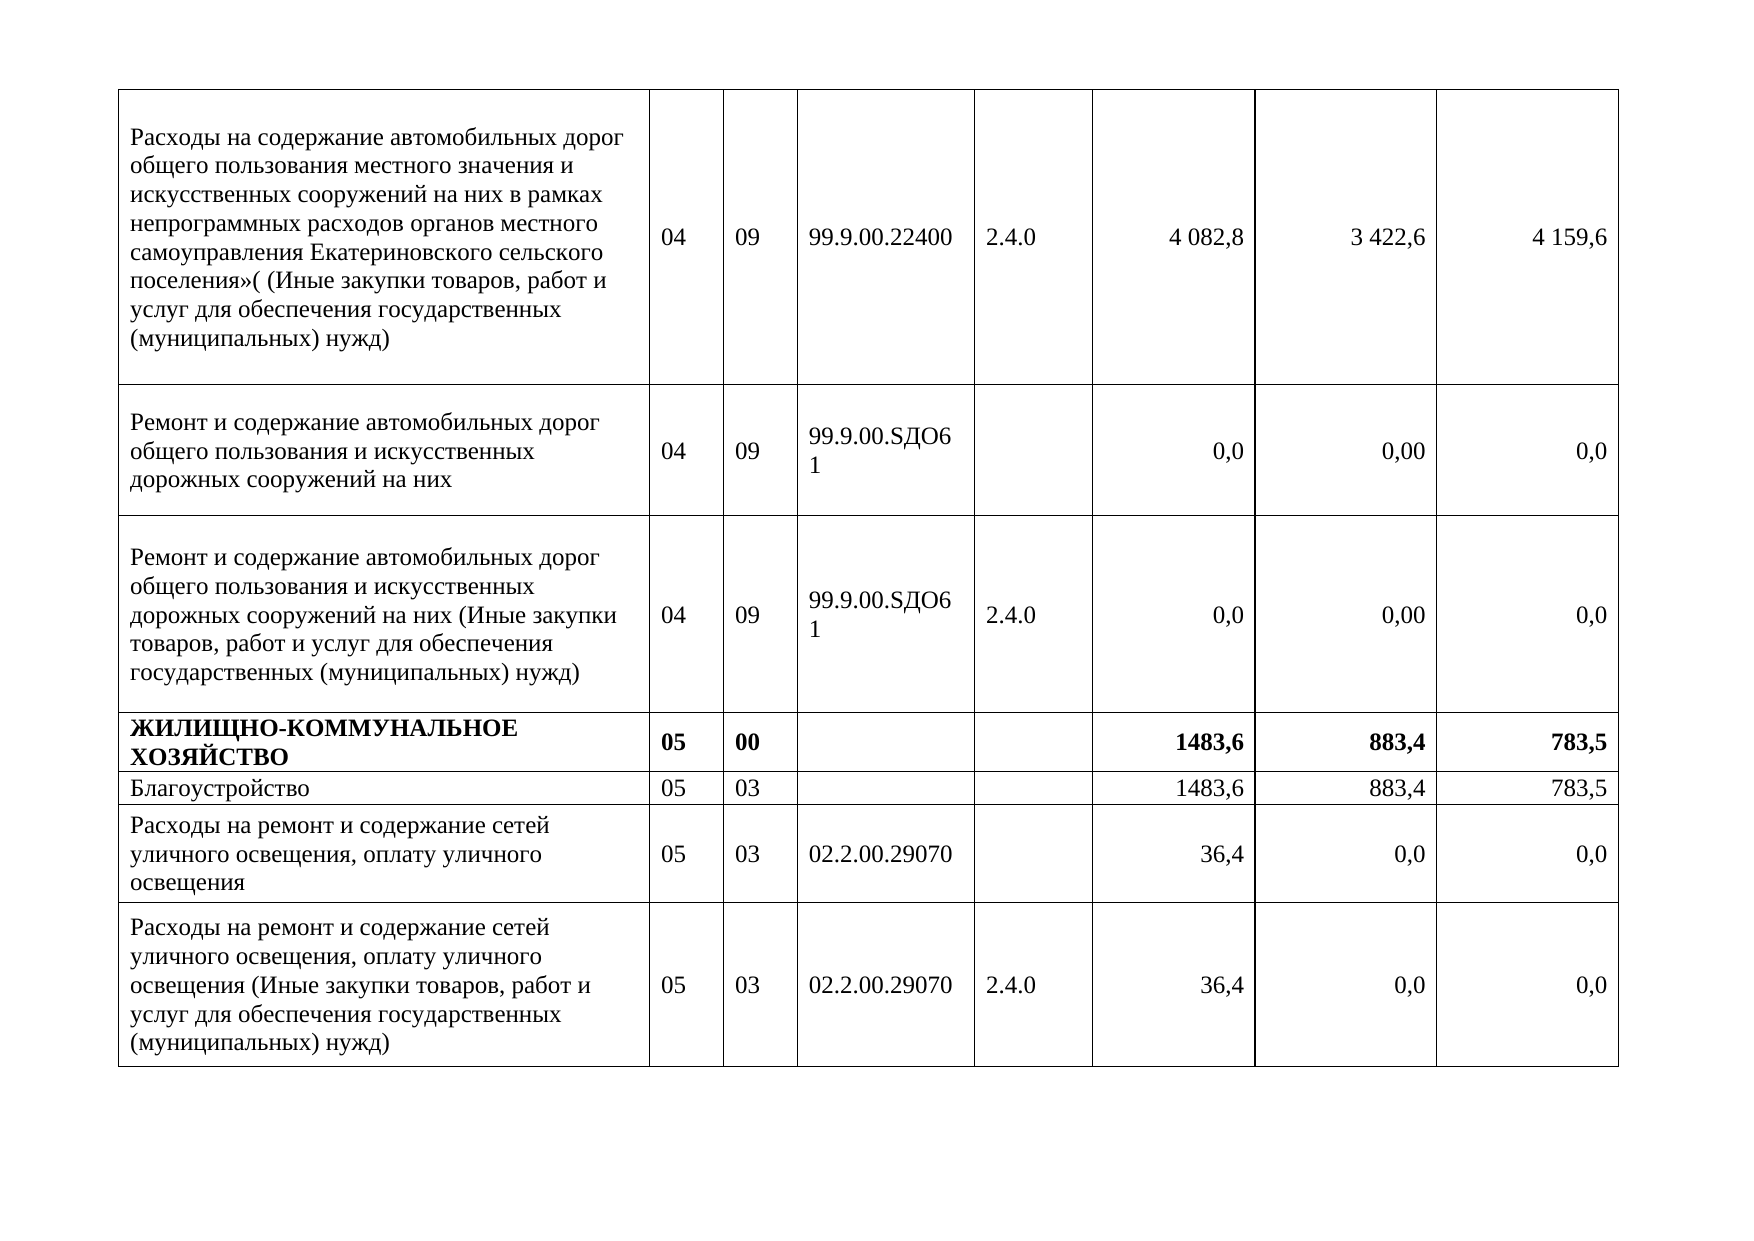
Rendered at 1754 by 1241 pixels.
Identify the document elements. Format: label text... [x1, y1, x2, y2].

table_cell [798, 713, 974, 771]
table_cell 1483,6 [1093, 713, 1254, 771]
table_cell 03 [724, 805, 797, 902]
table_cell 0,0 [1256, 805, 1436, 902]
table_cell 883,4 [1256, 713, 1436, 771]
table_cell 99.9.00.22400 [798, 90, 974, 384]
table_cell 0,0 [1437, 385, 1618, 515]
table_cell 99.9.00.SДО61 [798, 385, 974, 515]
table_cell 05 [650, 772, 723, 803]
table_cell 0,00 [1256, 516, 1436, 712]
table_cell 36,4 [1093, 903, 1254, 1066]
table_cell 0,0 [1437, 903, 1618, 1066]
table_cell 0,0 [1256, 903, 1436, 1066]
table_cell 0,0 [1093, 385, 1254, 515]
table_cell 09 [724, 385, 797, 515]
table_cell 36,4 [1093, 805, 1254, 902]
table_cell 09 [724, 90, 797, 384]
table_cell 05 [650, 903, 723, 1066]
table_cell 1483,6 [1093, 772, 1254, 803]
table_cell 3 422,6 [1256, 90, 1436, 384]
table_cell 4 159,6 [1437, 90, 1618, 384]
table_cell Благоустройство [119, 772, 649, 803]
table_cell 2.4.0 [975, 90, 1092, 384]
table_cell Расходы на ремонт и содержание сетей уличного освещения, оплату уличного освещения [119, 805, 649, 902]
table_cell 09 [724, 516, 797, 712]
table_cell 04 [650, 90, 723, 384]
table_cell 783,5 [1437, 713, 1618, 771]
table_cell 05 [650, 805, 723, 902]
table_cell 2.4.0 [975, 903, 1092, 1066]
table_cell [975, 713, 1092, 771]
table_cell Ремонт и содержание автомобильных дорог общего пользования и искусственных дорожных сооружений на них (Иные закупки товаров, работ и услуг для обеспечения государственных (муниципальных) нужд) [119, 516, 649, 712]
table_cell 0,0 [1437, 805, 1618, 902]
table_cell 2.4.0 [975, 516, 1092, 712]
table_cell 883,4 [1256, 772, 1436, 803]
table_cell ЖИЛИЩНО-КОММУНАЛЬНОЕ ХОЗЯЙСТВО [119, 713, 649, 771]
table_cell 05 [650, 713, 723, 771]
table_cell 0,0 [1093, 516, 1254, 712]
table_cell [975, 805, 1092, 902]
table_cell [119, 903, 649, 1066]
table_cell Ремонт и содержание автомобильных дорог общего пользования и искусственных дорожных сооружений на них [119, 385, 649, 515]
table_cell 03 [724, 903, 797, 1066]
table_cell 4 082,8 [1093, 90, 1254, 384]
table_cell 04 [650, 516, 723, 712]
table_cell 99.9.00.SДО61 [798, 516, 974, 712]
table_cell [975, 385, 1092, 515]
table_cell 0,0 [1437, 516, 1618, 712]
table_cell 02.2.00.29070 [798, 805, 974, 902]
table_cell 04 [650, 385, 723, 515]
table_cell [798, 772, 974, 803]
table_cell 0,00 [1256, 385, 1436, 515]
table_cell 03 [724, 772, 797, 803]
table_cell 02.2.00.29070 [798, 903, 974, 1066]
table_cell 00 [724, 713, 797, 771]
table_cell [975, 772, 1092, 803]
table_cell Расходы на содержание автомобильных дорог общего пользования местного значения и искусственных сооружений на них в рамках непрограммных расходов органов местного самоуправления Екатериновского сельского поселения»( (Иные закупки товаров, работ и услуг для обеспечения государственных (муниципальных) нужд) [119, 90, 649, 384]
table_cell 783,5 [1437, 772, 1618, 803]
